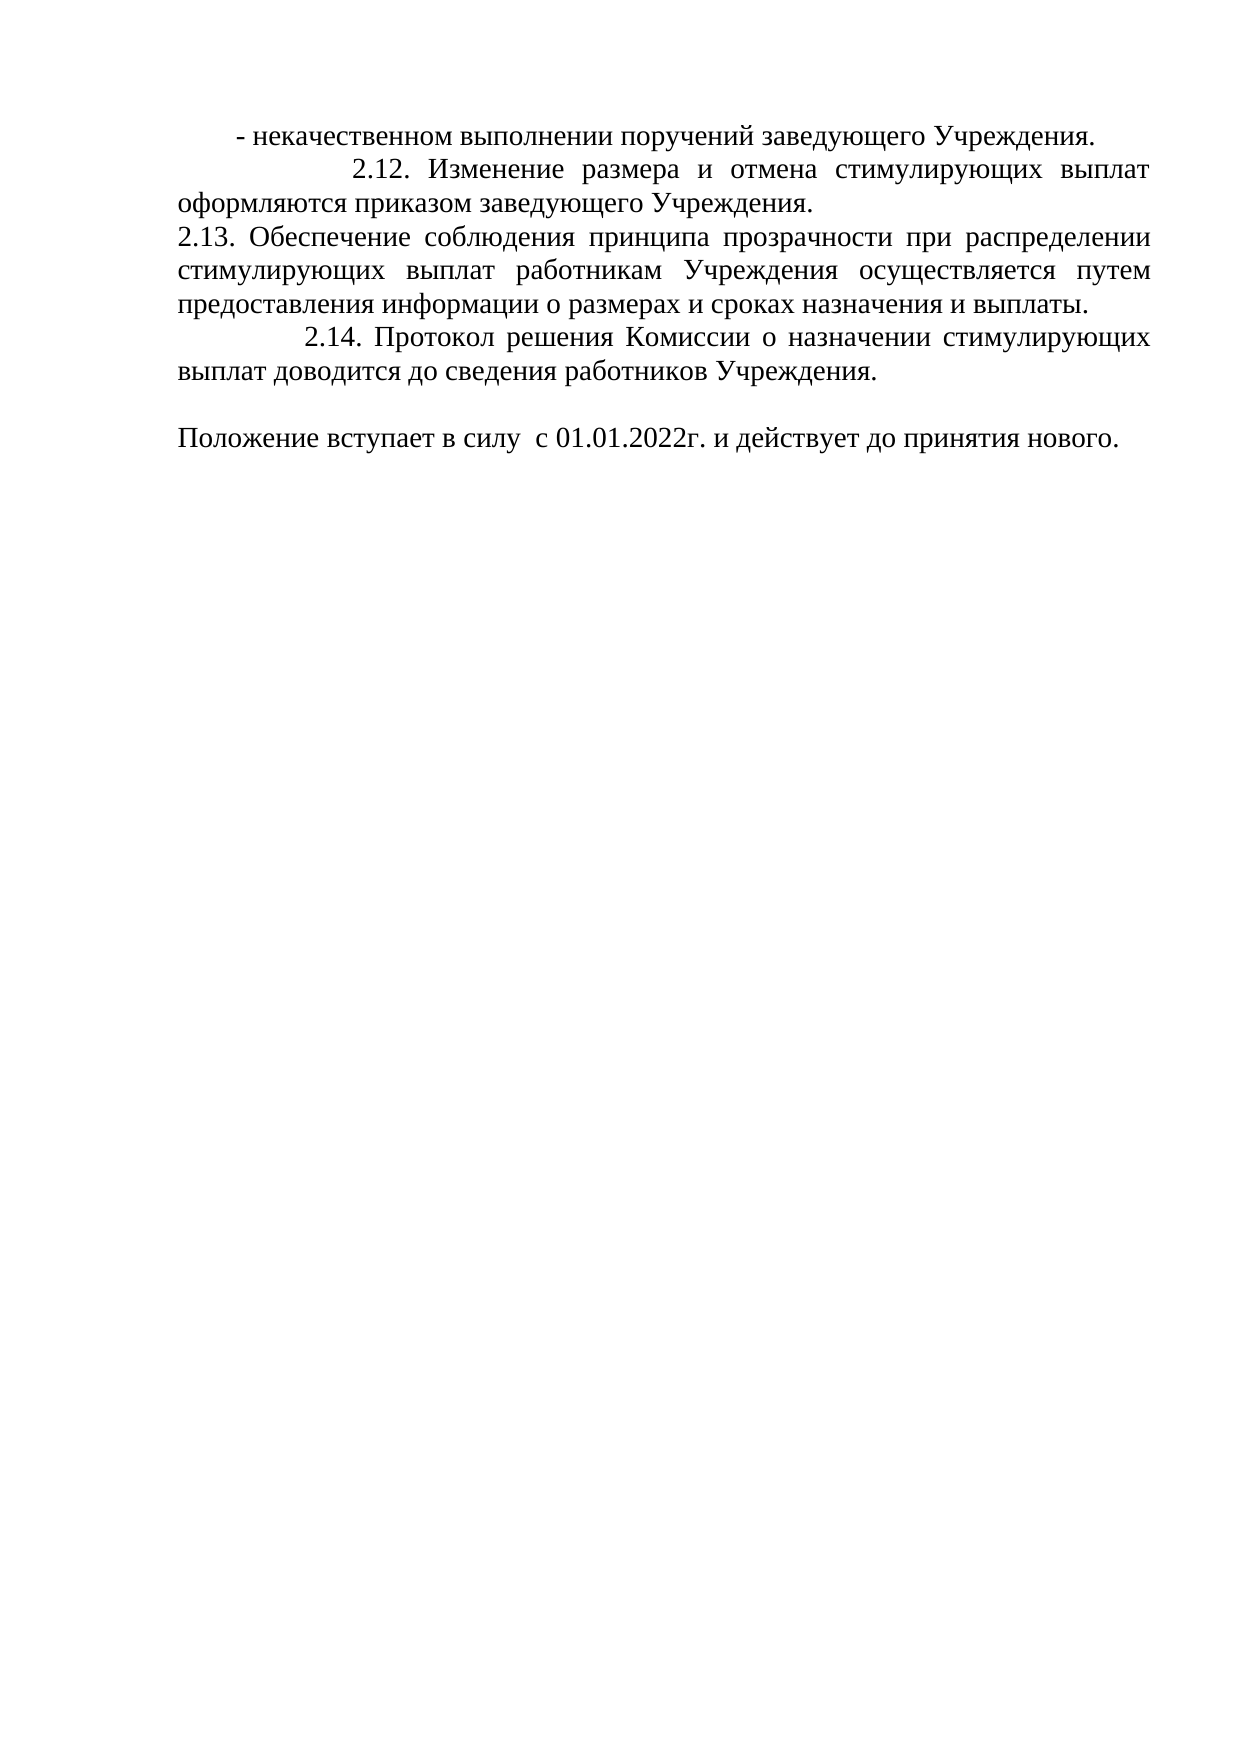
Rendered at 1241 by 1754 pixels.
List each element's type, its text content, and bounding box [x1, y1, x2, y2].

text 2.14. Протокол решения Комиссии о назначении стимулирующих выплат доводится до сведения работников Учреждения. [177, 319, 1152, 386]
text Положение вступает в силу с 01.01.2022г. и действует до принятия нового. [177, 420, 1152, 453]
text 2.13. Обеспечение соблюдения принципа прозрачности при распределении стимулирующих выплат работникам Учреждения осуществляется путем предоставления информации о размерах и сроках назначения и выплаты. [177, 219, 1152, 319]
text - некачественном выполнении поручений заведующего Учреждения. [177, 118, 1152, 152]
text 2.12. Изменение размера и отмена стимулирующих выплат оформляются приказом заведующего Учреждения. [177, 152, 1152, 219]
